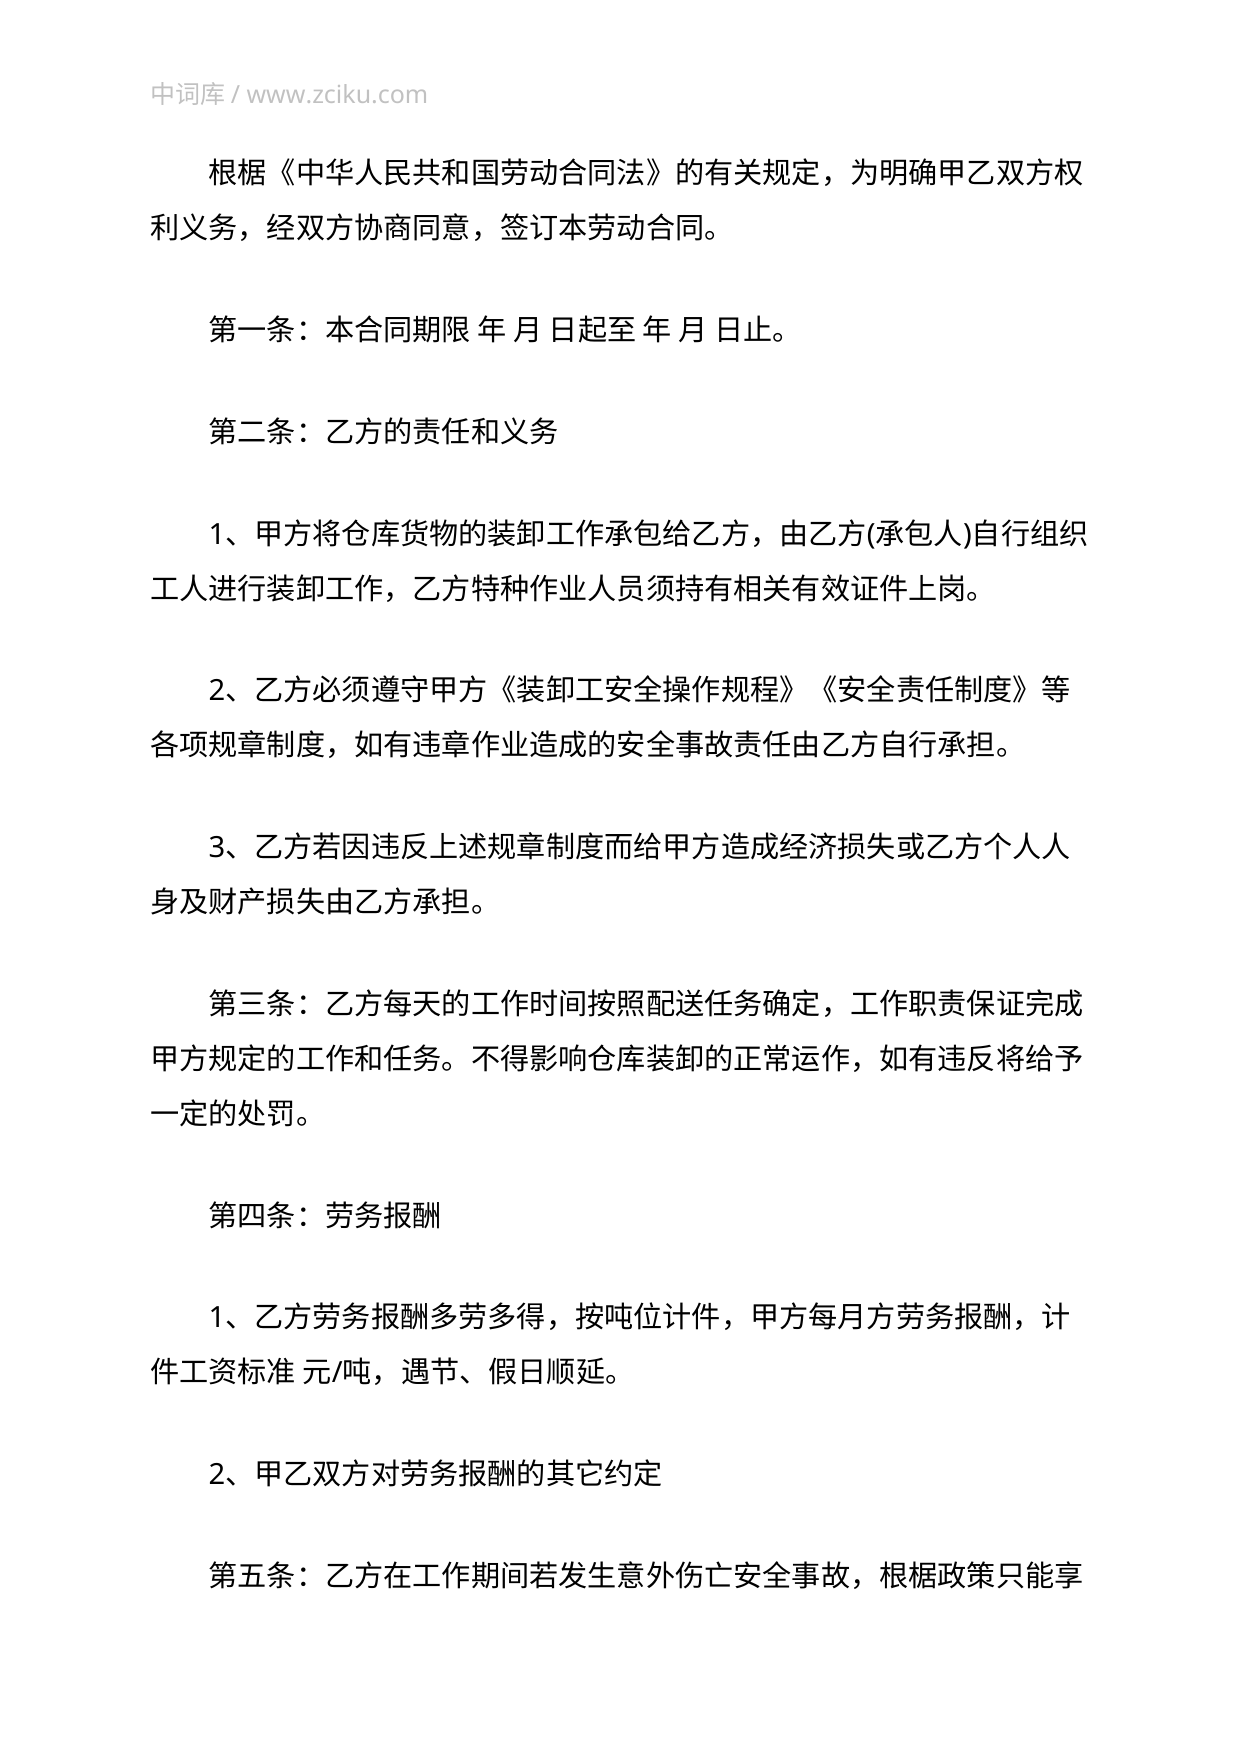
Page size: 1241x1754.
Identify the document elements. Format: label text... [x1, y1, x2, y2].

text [150, 1553, 1090, 1595]
text 第四条：劳务报酬 [150, 1192, 1090, 1234]
text 第二条：乙方的责任和义务 [150, 408, 1090, 451]
text 1、甲方将仓库货物的装卸工作承包给乙方，由乙方(承包人)自行组织工人进行装卸工作，乙方特种作业人员须持有相关有效证件上岗。 [150, 510, 1090, 607]
text 第三条：乙方每天的工作时间按照配送任务确定，工作职责保证完成甲方规定的工作和任务。不得影响仓库装卸的正常运作，如有违反将给予一定的处罚。 [150, 981, 1090, 1133]
text 第一条：本合同期限 年 月 日起至 年 月 日止。 [150, 307, 1090, 349]
text 根椐《中华人民共和国劳动合同法》的有关规定，为明确甲乙双方权利义务，经双方协商同意，签订本劳动合同。 [150, 150, 1090, 247]
text 1、乙方劳务报酬多劳多得，按吨位计件，甲方每月方劳务报酬，计件工资标准 元/吨，遇节、假日顺延。 [150, 1294, 1090, 1391]
text 3、乙方若因违反上述规章制度而给甲方造成经济损失或乙方个人人身及财产损失由乙方承担。 [150, 824, 1090, 921]
text 2、甲乙双方对劳务报酬的其它约定 [150, 1451, 1090, 1493]
text 2、乙方必须遵守甲方《装卸工安全操作规程》《安全责任制度》等各项规章制度，如有违章作业造成的安全事故责任由乙方自行承担。 [150, 667, 1090, 764]
